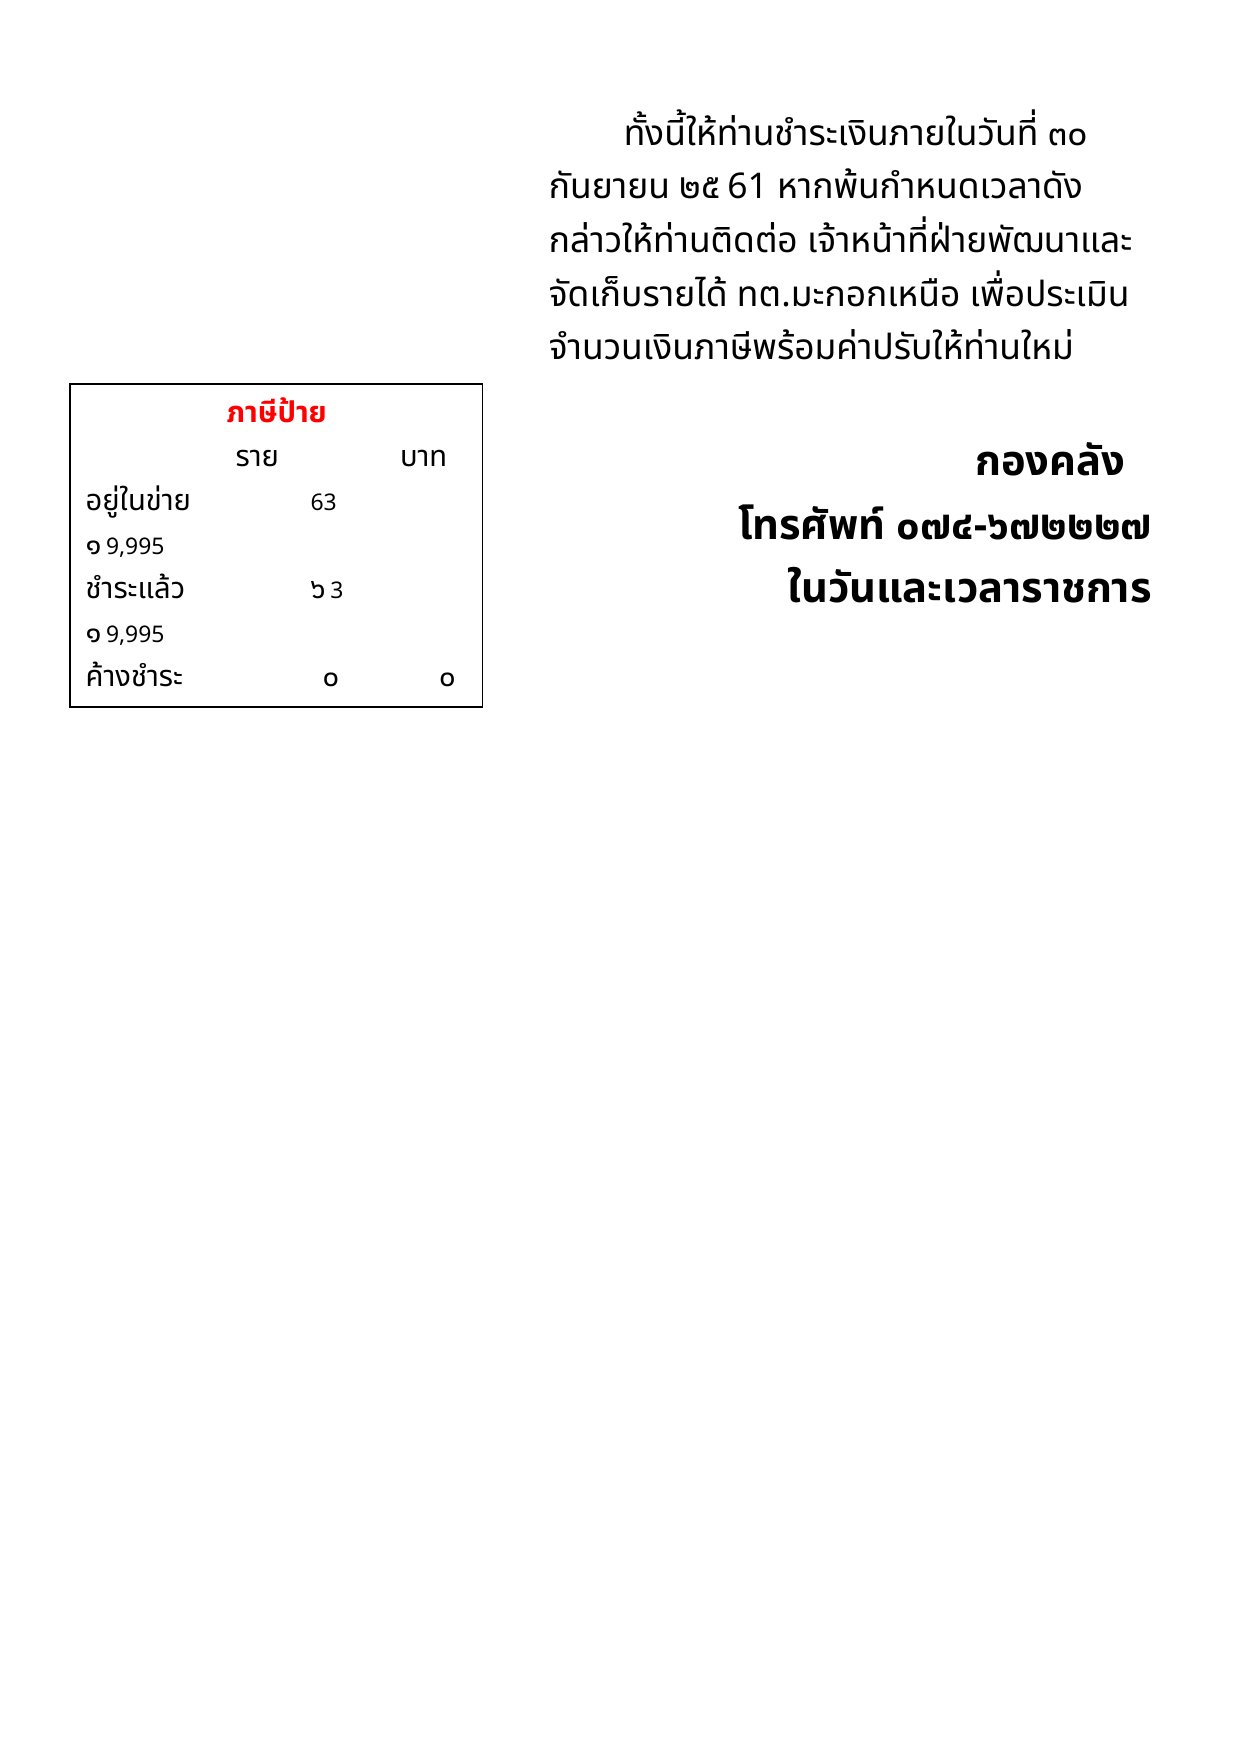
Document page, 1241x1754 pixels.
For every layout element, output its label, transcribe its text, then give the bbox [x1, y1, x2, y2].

text โทรศัพท์ ๐๗๔-๖๗๒๒๒๗ [483, 494, 1152, 558]
text กองคลัง [483, 432, 1152, 494]
list ทั้งนี้ให้ท่านชำระเงินภายในวันที่ ๓๐ กันยายน ๒๕61 หากพ้นกำหนดเวลาดังกล่าวให้ท่านติดต่อ เจ้าหน้าที่ฝ่ายพัฒนาและจัดเก็บรายได้ ทต.มะกอกเหนือ เพื่อประเมินจำนวนเงินภาษีพร้อมค่าปรับให้ท่านใหม่ [549, 107, 1152, 376]
text ในวันและเวลาราชการ [483, 558, 1152, 621]
